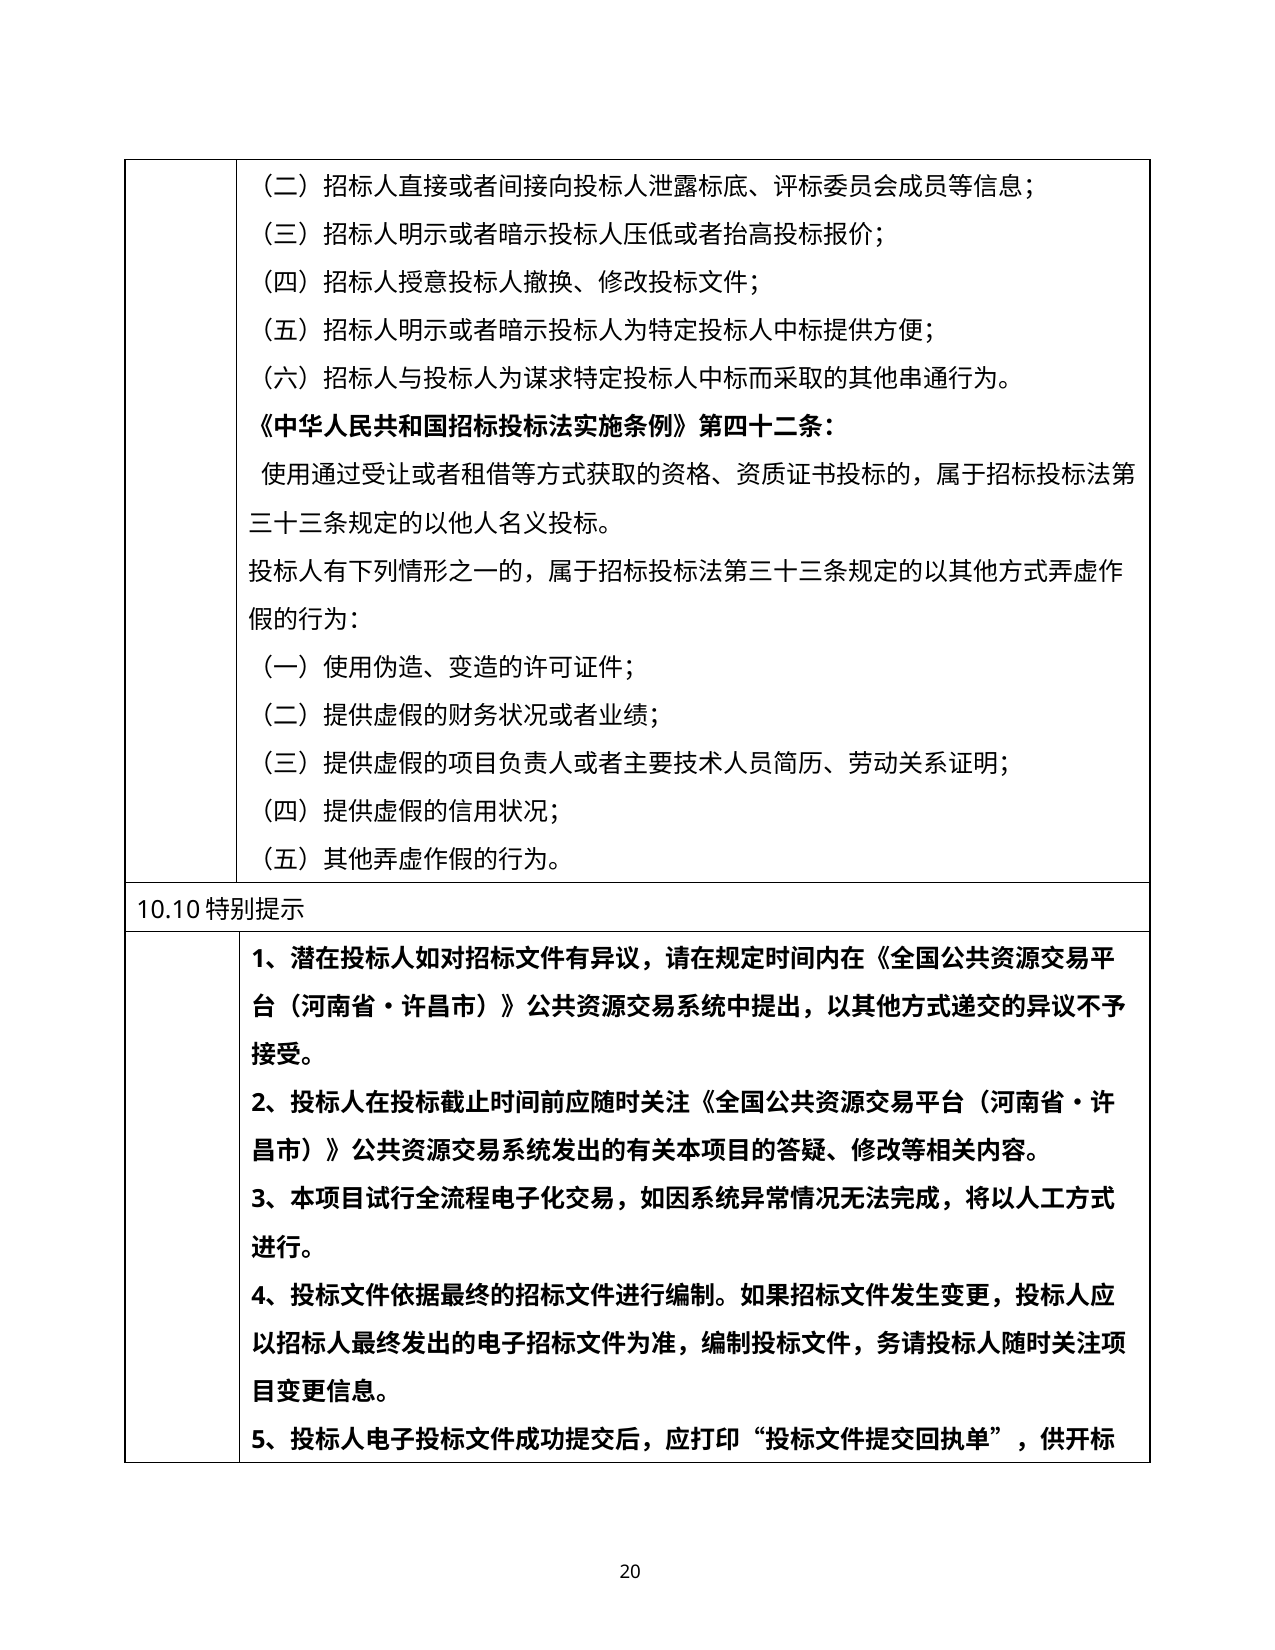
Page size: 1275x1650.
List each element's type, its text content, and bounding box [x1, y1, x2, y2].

table_cell 10.10特别提示 [126, 883, 1149, 931]
table_cell [126, 160, 236, 882]
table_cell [240, 932, 1149, 1462]
table_cell [126, 932, 239, 1462]
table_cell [237, 160, 1149, 882]
